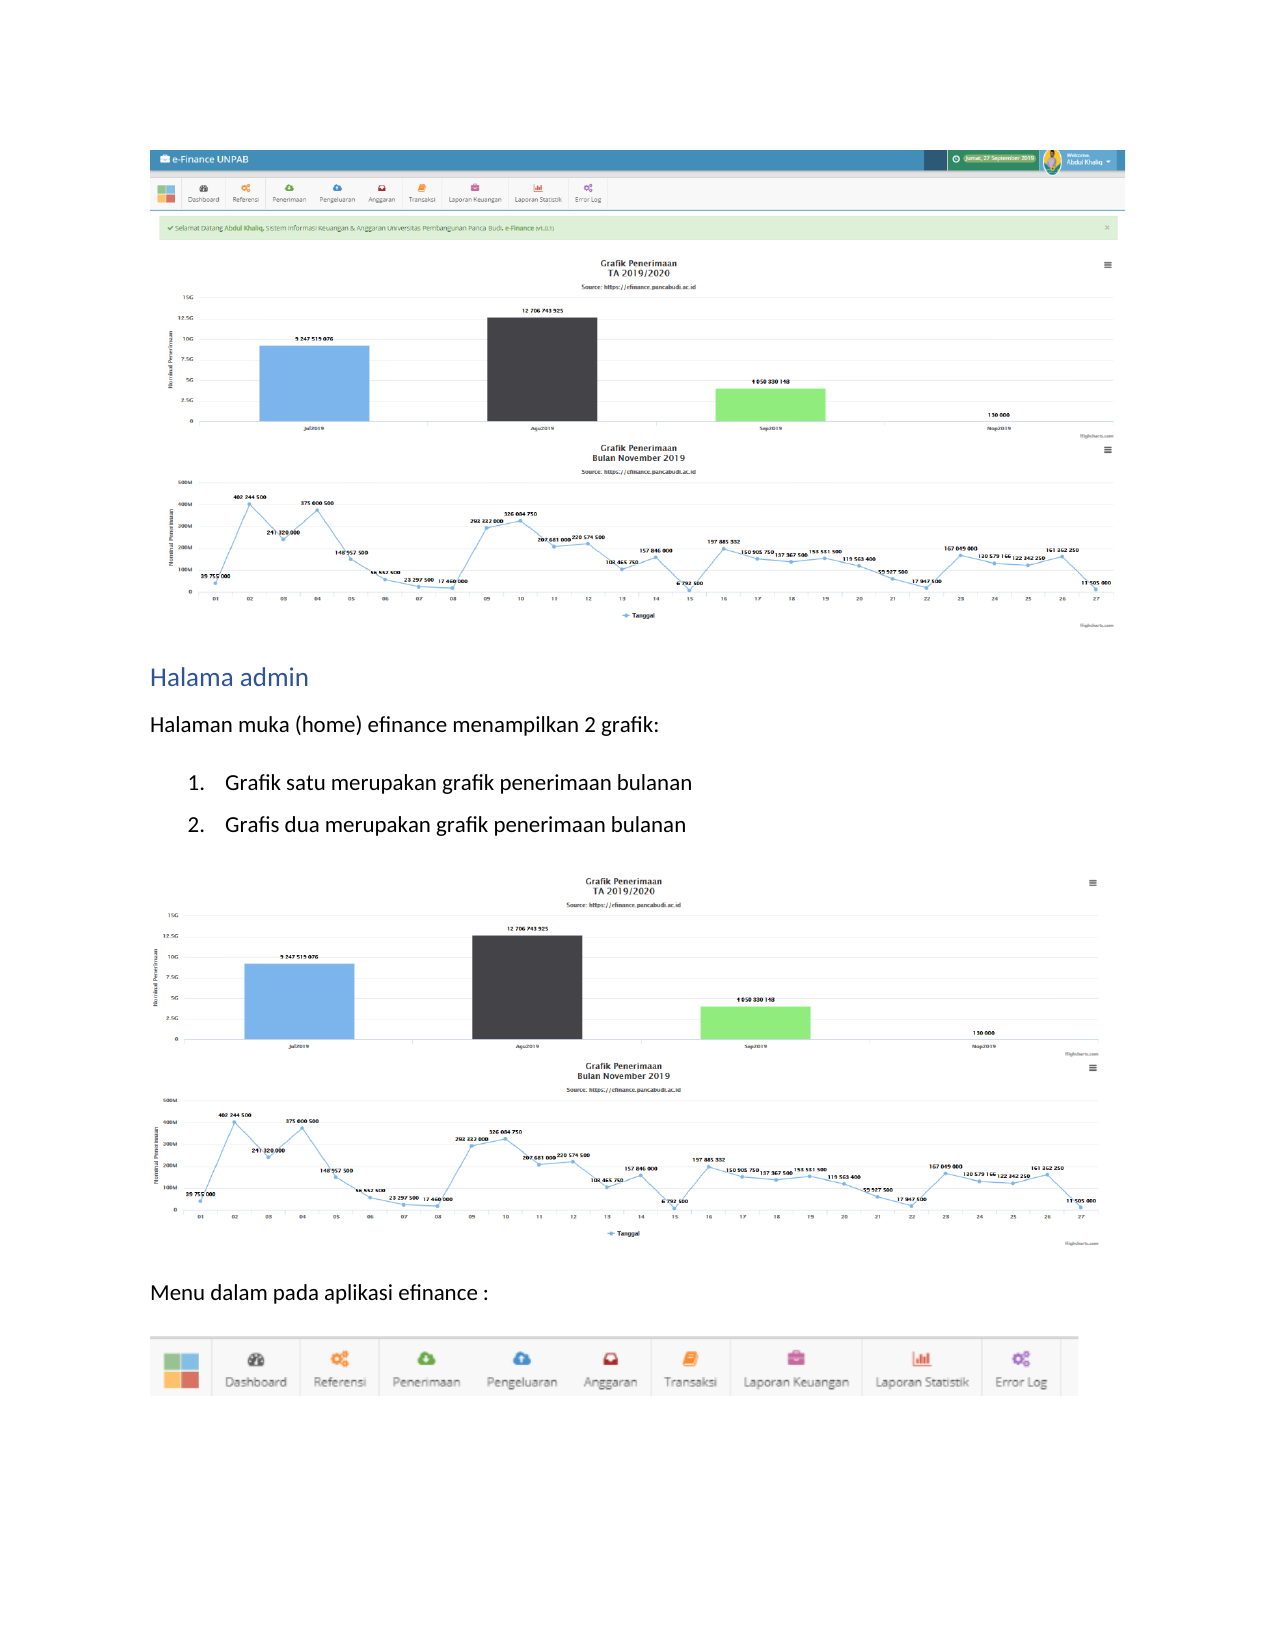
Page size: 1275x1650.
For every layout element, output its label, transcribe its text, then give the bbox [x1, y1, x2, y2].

list Grafik satu merupakan grafik penerimaan bulanan [187, 768, 1125, 796]
text Menu dalam pada aplikasi efinance : [150, 1278, 1125, 1306]
list Grafis dua merupakan grafik penerimaan bulanan [187, 810, 1125, 838]
picture [150, 150, 1125, 630]
text Halaman muka (home) efinance menampilkan 2 grafik: [150, 710, 1125, 738]
picture [150, 869, 1111, 1248]
subtitle Halama admin [150, 660, 1125, 693]
picture [150, 1336, 1079, 1396]
